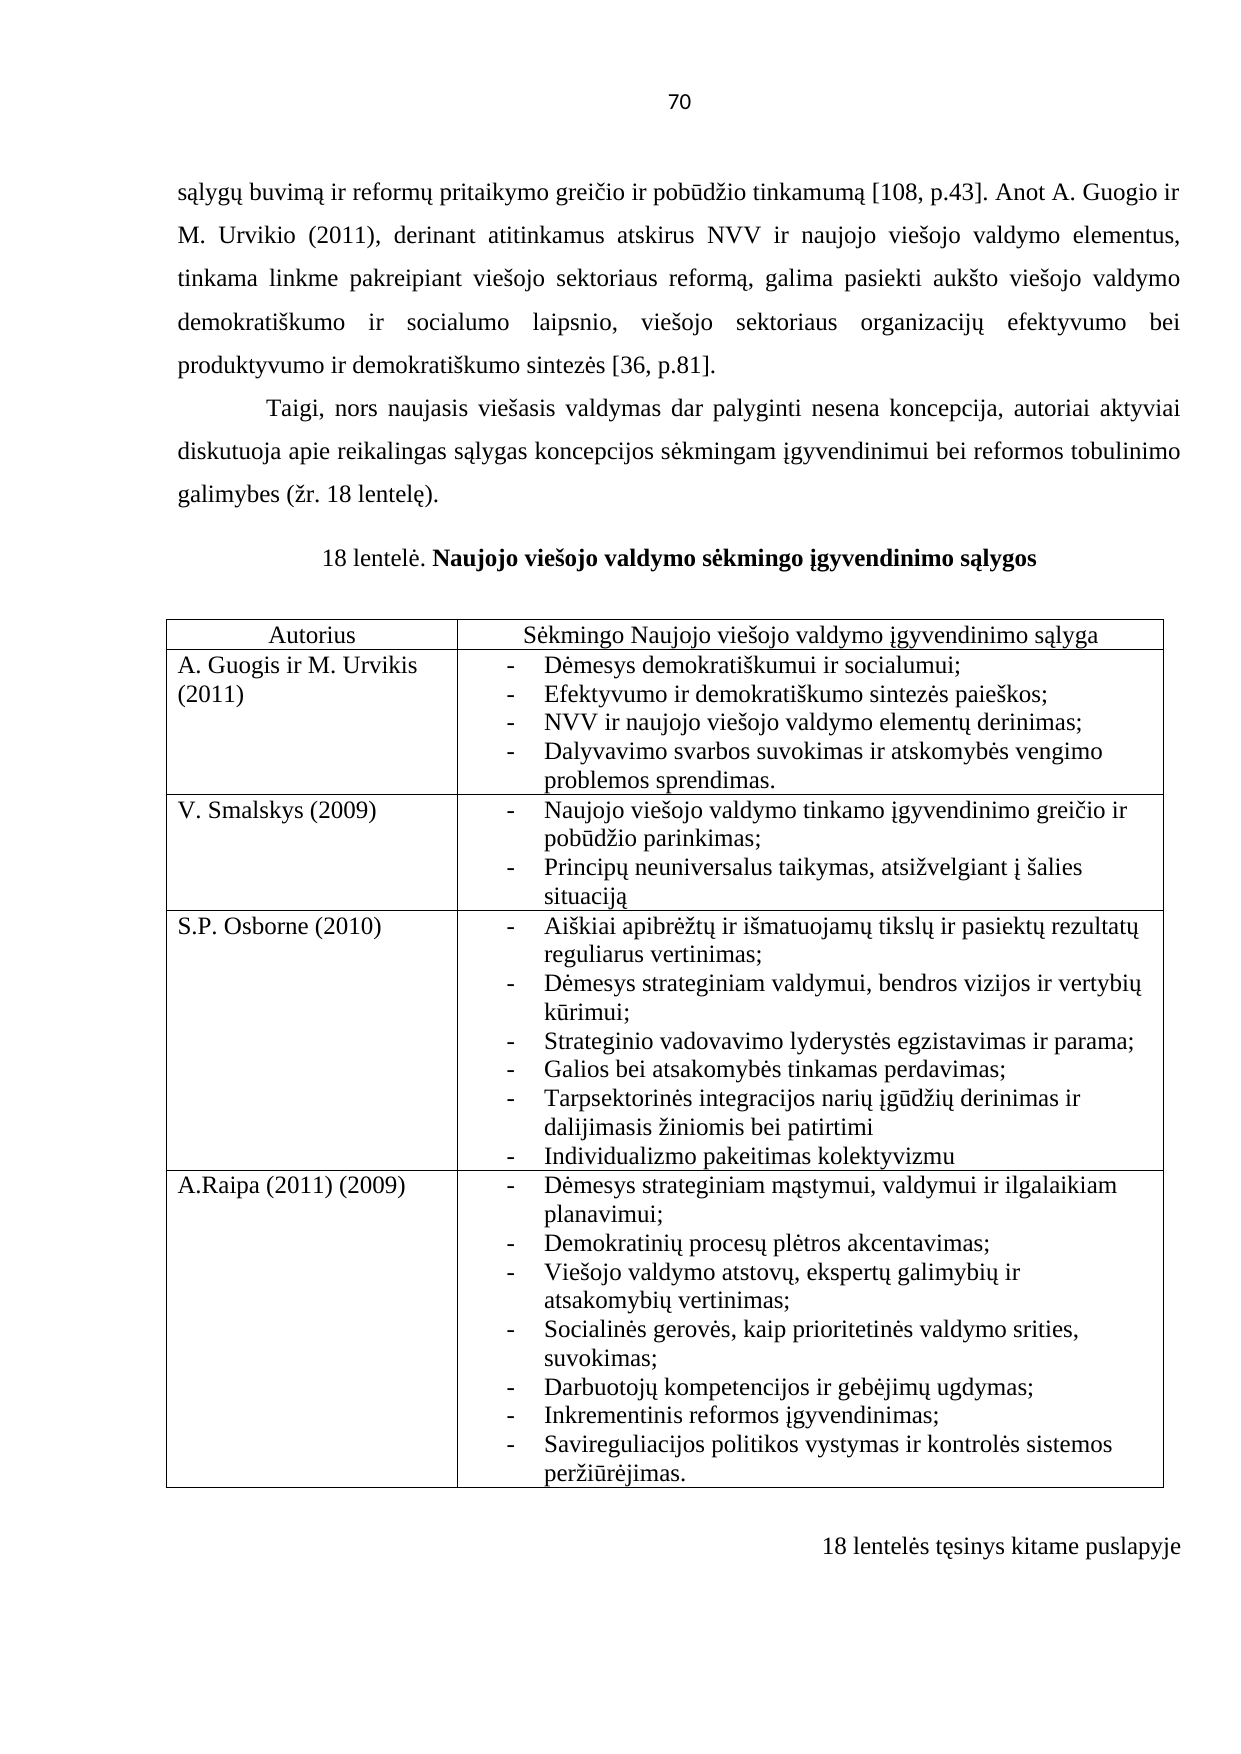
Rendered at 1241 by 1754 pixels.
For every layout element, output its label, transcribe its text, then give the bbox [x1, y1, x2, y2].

table_cell Naujojo viešojo valdymo tinkamo įgyvendinimo greičio ir pobūdžio parinkimas; Principų neuniversalus taikymas, atsižvelgiant į šalies situaciją [458, 795, 1163, 910]
table_cell V. Smalskys (2009) [167, 795, 457, 910]
table_cell Dėmesys strateginiam mąstymui, valdymui ir ilgalaikiam planavimui; Demokratinių procesų plėtros akcentavimas; Viešojo valdymo atstovų, ekspertų galimybių ir atsakomybių vertinimas; Socialinės gerovės, kaip prioritetinės valdymo srities, suvokimas; Darbuotojų kompetencijos ir gebėjimų ugdymas; Inkrementinis reformos įgyvendinimas; Savireguliacijos politikos vystymas ir kontrolės sistemos peržiūrėjimas. [458, 1171, 1163, 1487]
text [177, 177, 1181, 378]
table_cell Aiškiai apibrėžtų ir išmatuojamų tikslų ir pasiektų rezultatų reguliarus vertinimas; Dėmesys strateginiam valdymui, bendros vizijos ir vertybių kūrimui; Strateginio vadovavimo lyderystės egzistavimas ir parama; Galios bei atsakomybės tinkamas perdavimas; Tarpsektorinės integracijos narių įgūdžių derinimas ir dalijimasis žiniomis bei patirtimi Individualizmo pakeitimas kolektyvizmu [458, 911, 1163, 1169]
text 18 lentelės tęsinys kitame puslapyje [177, 1531, 1181, 1560]
table_header Sėkmingo Naujojo viešojo valdymo įgyvendinimo sąlyga [458, 620, 1163, 649]
table_cell S.P. Osborne (2010) [167, 911, 457, 1169]
subtitle 18 lentelė. Naujojo viešojo valdymo sėkmingo įgyvendinimo sąlygos [177, 543, 1181, 572]
table_header Autorius [167, 620, 457, 649]
table_cell Dėmesys demokratiškumui ir socialumui; Efektyvumo ir demokratiškumo sintezės paieškos; NVV ir naujojo viešojo valdymo elementų derinimas; Dalyvavimo svarbos suvokimas ir atskomybės vengimo problemos sprendimas. [458, 650, 1163, 794]
text Taigi, nors naujasis viešasis valdymas dar palyginti nesena koncepcija, autoriai aktyviai diskutuoja apie reikalingas sąlygas koncepcijos sėkmingam įgyvendinimui bei reformos tobulinimo galimybes (žr. 18 lentelę). [177, 393, 1181, 508]
table_cell A.Raipa (2011) (2009) [167, 1171, 457, 1487]
table_cell A. Guogis ir M. Urvikis (2011) [167, 650, 457, 794]
